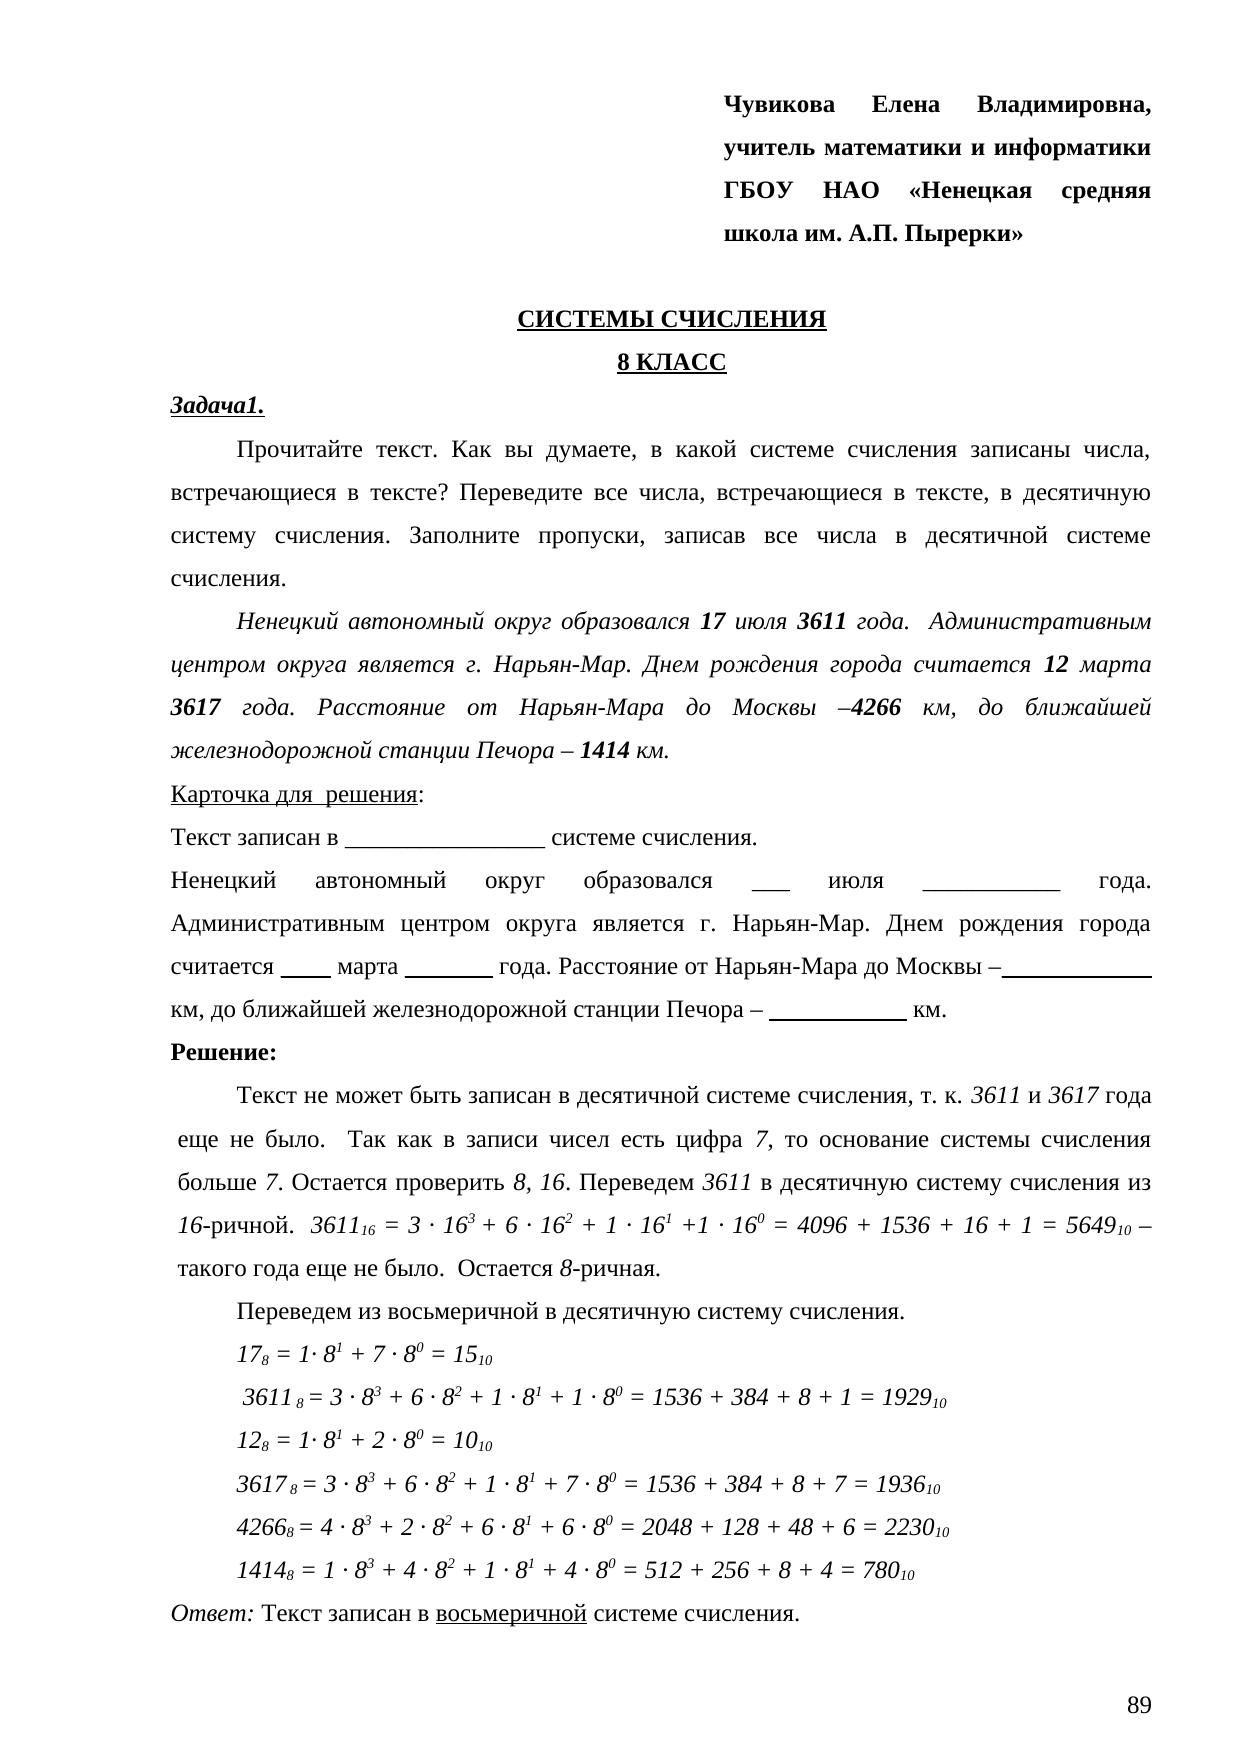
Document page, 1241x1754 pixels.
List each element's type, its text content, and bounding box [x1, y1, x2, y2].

text Карточка для решения: [170, 779, 1152, 807]
list 42668 = 4 ∙ 83 + 2 ∙ 82 + 6 ∙ 81 + 6 ∙ 80 = 2048 + 128 + 48 + 6 = 223010 [177, 1512, 1152, 1541]
text Ненецкий автономный округ образовался 17 июля 3611 года. Административным центром округа является г. Нарьян-Мар. Днем рождения города считается 12 марта 3617 года. Расстояние от Нарьян-Мара до Москвы –4266 км, до ближайшей железнодорожной станции Печора – 1414 км. [170, 606, 1152, 764]
list Текст не может быть записан в десятичной системе счисления, т. к. 3611 и 3617 года еще не было. Так как в записи чисел есть цифра 7, то основание системы счисления больше 7. Остается проверить 8, 16. Переведем 3611 в десятичную систему счисления из 16-ричной. 361116 = 3 ∙ 163 + 6 ∙ 162 + 1 ∙ 161 +1 ∙ 160 = 4096 + 1536 + 16 + 1 = 564910 – такого года еще не было. Остается 8-ричная. [177, 1081, 1152, 1282]
list 14148 = 1 ∙ 83 + 4 ∙ 82 + 1 ∙ 81 + 4 ∙ 80 = 512 + 256 + 8 + 4 = 78010 [177, 1555, 1152, 1584]
list 128 = 1∙ 81 + 2 ∙ 80 = 1010 [177, 1426, 1152, 1454]
text Прочитайте текст. Как вы думаете, в какой системе счисления записаны числа, встречающиеся в тексте? Переведите все числа, встречающиеся в тексте, в десятичную систему счисления. Заполните пропуски, записав все числа в десятичной системе счисления. [170, 434, 1152, 592]
text СИСТЕМЫ СЧИСЛЕНИЯ [133, 304, 1152, 333]
text Ответ: Текст записан в восьмеричной системе счисления. [170, 1598, 1152, 1627]
text Чувикова Елена Владимировна, учитель математики и информатики ГБОУ НАО «Ненецкая средняя школа им. А.П. Пырерки» [723, 89, 1152, 247]
text 8 КЛАСС [133, 347, 1152, 376]
list 178 = 1∙ 81 + 7 ∙ 80 = 1510 [177, 1339, 1152, 1368]
list 3611 8 = 3 ∙ 83 + 6 ∙ 82 + 1 ∙ 81 + 1 ∙ 80 = 1536 + 384 + 8 + 1 = 192910 [177, 1382, 1152, 1411]
list 3617 8 = 3 ∙ 83 + 6 ∙ 82 + 1 ∙ 81 + 7 ∙ 80 = 1536 + 384 + 8 + 7 = 193610 [177, 1469, 1152, 1497]
text Текст записан в ________________ системе счисления. [170, 822, 1152, 851]
text Решение: [170, 1037, 1152, 1066]
text Задача1. [170, 391, 1152, 419]
list Переведем из восьмеричной в десятичную систему счисления. [177, 1296, 1152, 1325]
text Ненецкий автономный округ образовался ___ июля ___________ года. Административным центром округа является г. Нарьян-Мар. Днем рождения города считается ____ марта _______ года. Расстояние от Нарьян-Мара до Москвы –____________ км, до ближайшей железнодорожной станции Печора – ___________ км. [170, 865, 1152, 1023]
